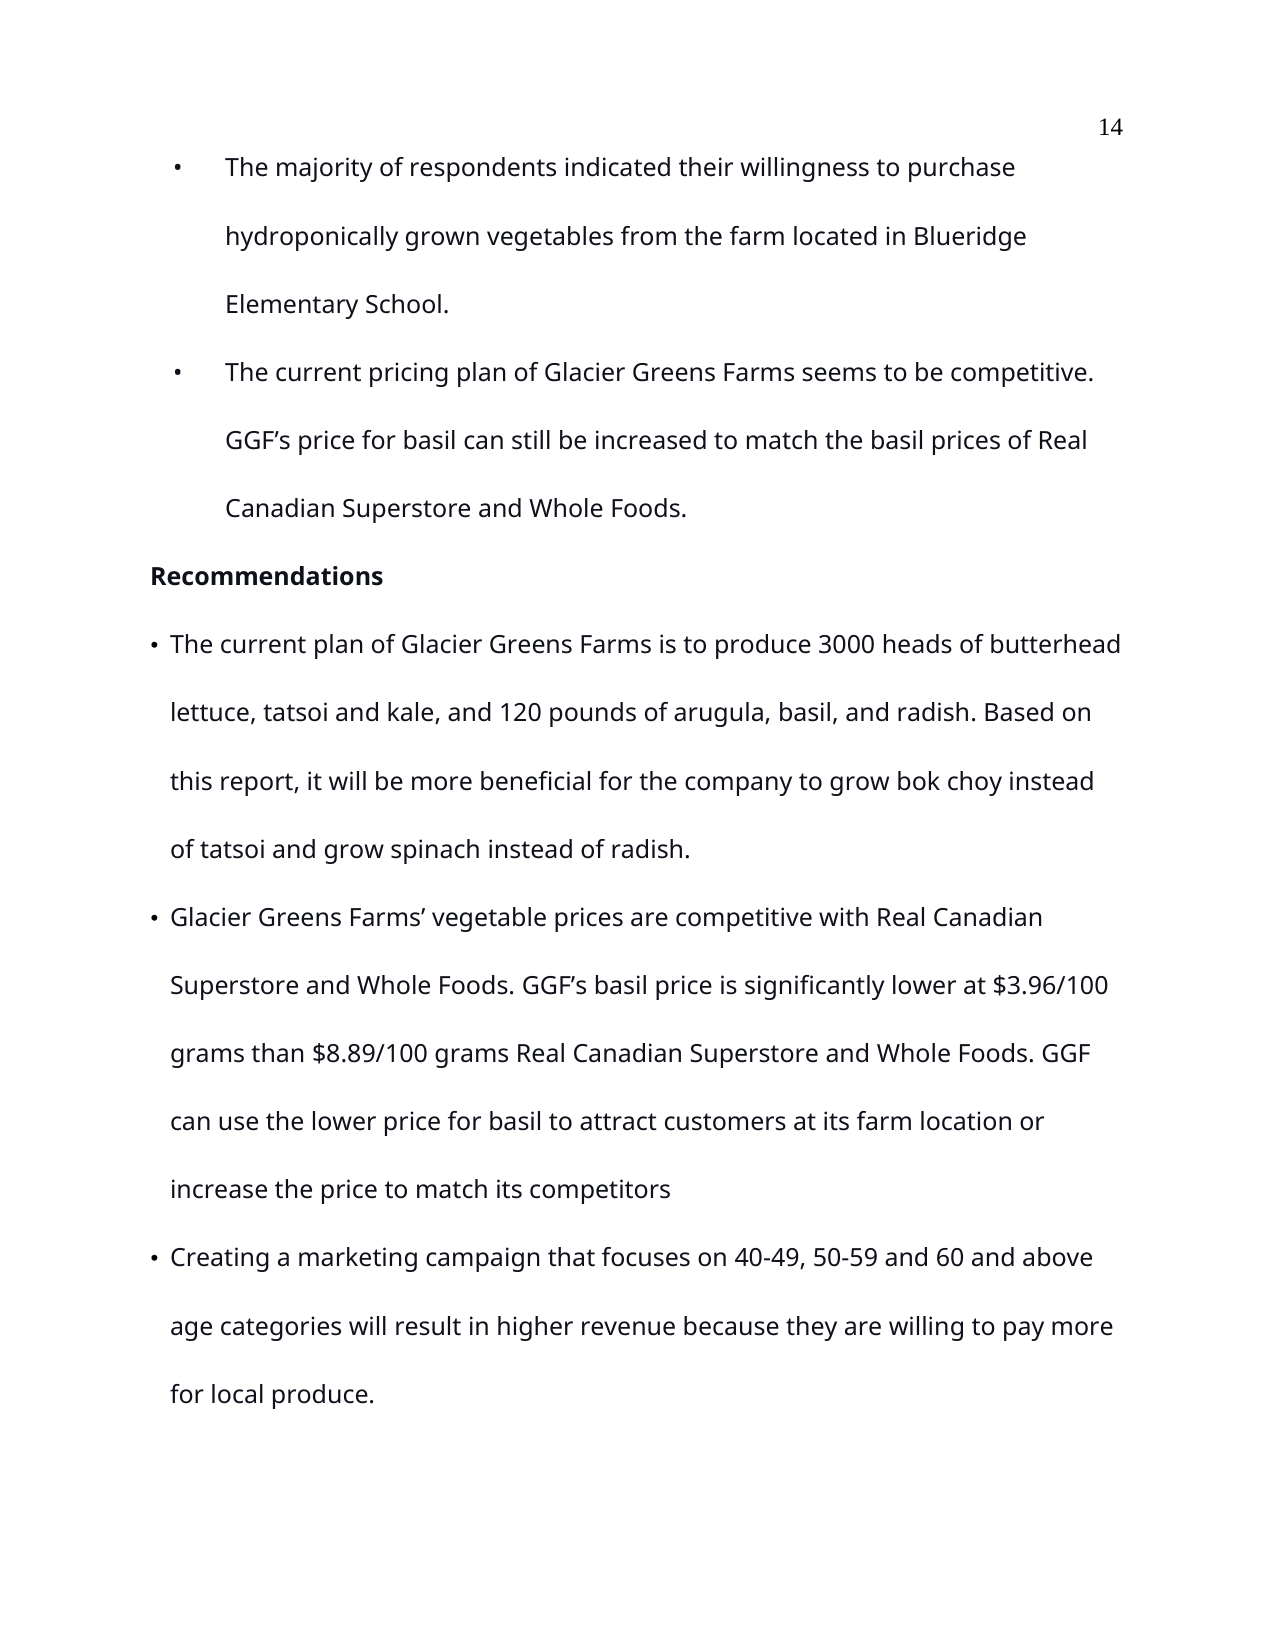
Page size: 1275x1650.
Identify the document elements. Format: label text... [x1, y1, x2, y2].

text Recommendations [150, 559, 1125, 593]
list Creating a marketing campaign that focuses on 40-49, 50-59 and 60 and above age categories will result in higher revenue because they are willing to pay more for local produce. [150, 1240, 1125, 1410]
list Glacier Greens Farms’ vegetable prices are competitive with Real Canadian Superstore and Whole Foods. GGF’s basil price is significantly lower at $3.96/100 grams than $8.89/100 grams Real Canadian Superstore and Whole Foods. GGF can use the lower price for basil to attract customers at its farm location or increase the price to match its competitors [150, 899, 1125, 1206]
list The majority of respondents indicated their willingness to purchase hydroponically grown vegetables from the farm located in Blueridge Elementary School. [173, 150, 1125, 320]
list The current pricing plan of Glacier Greens Farms seems to be competitive. GGF’s price for basil can still be increased to match the basil prices of Real Canadian Superstore and Whole Foods. [173, 354, 1125, 525]
list The current plan of Glacier Greens Farms is to produce 3000 heads of butterhead lettuce, tatsoi and kale, and 120 pounds of arugula, basil, and radish. Based on this report, it will be more beneficial for the company to grow bok choy instead of tatsoi and grow spinach instead of radish. [150, 627, 1125, 865]
